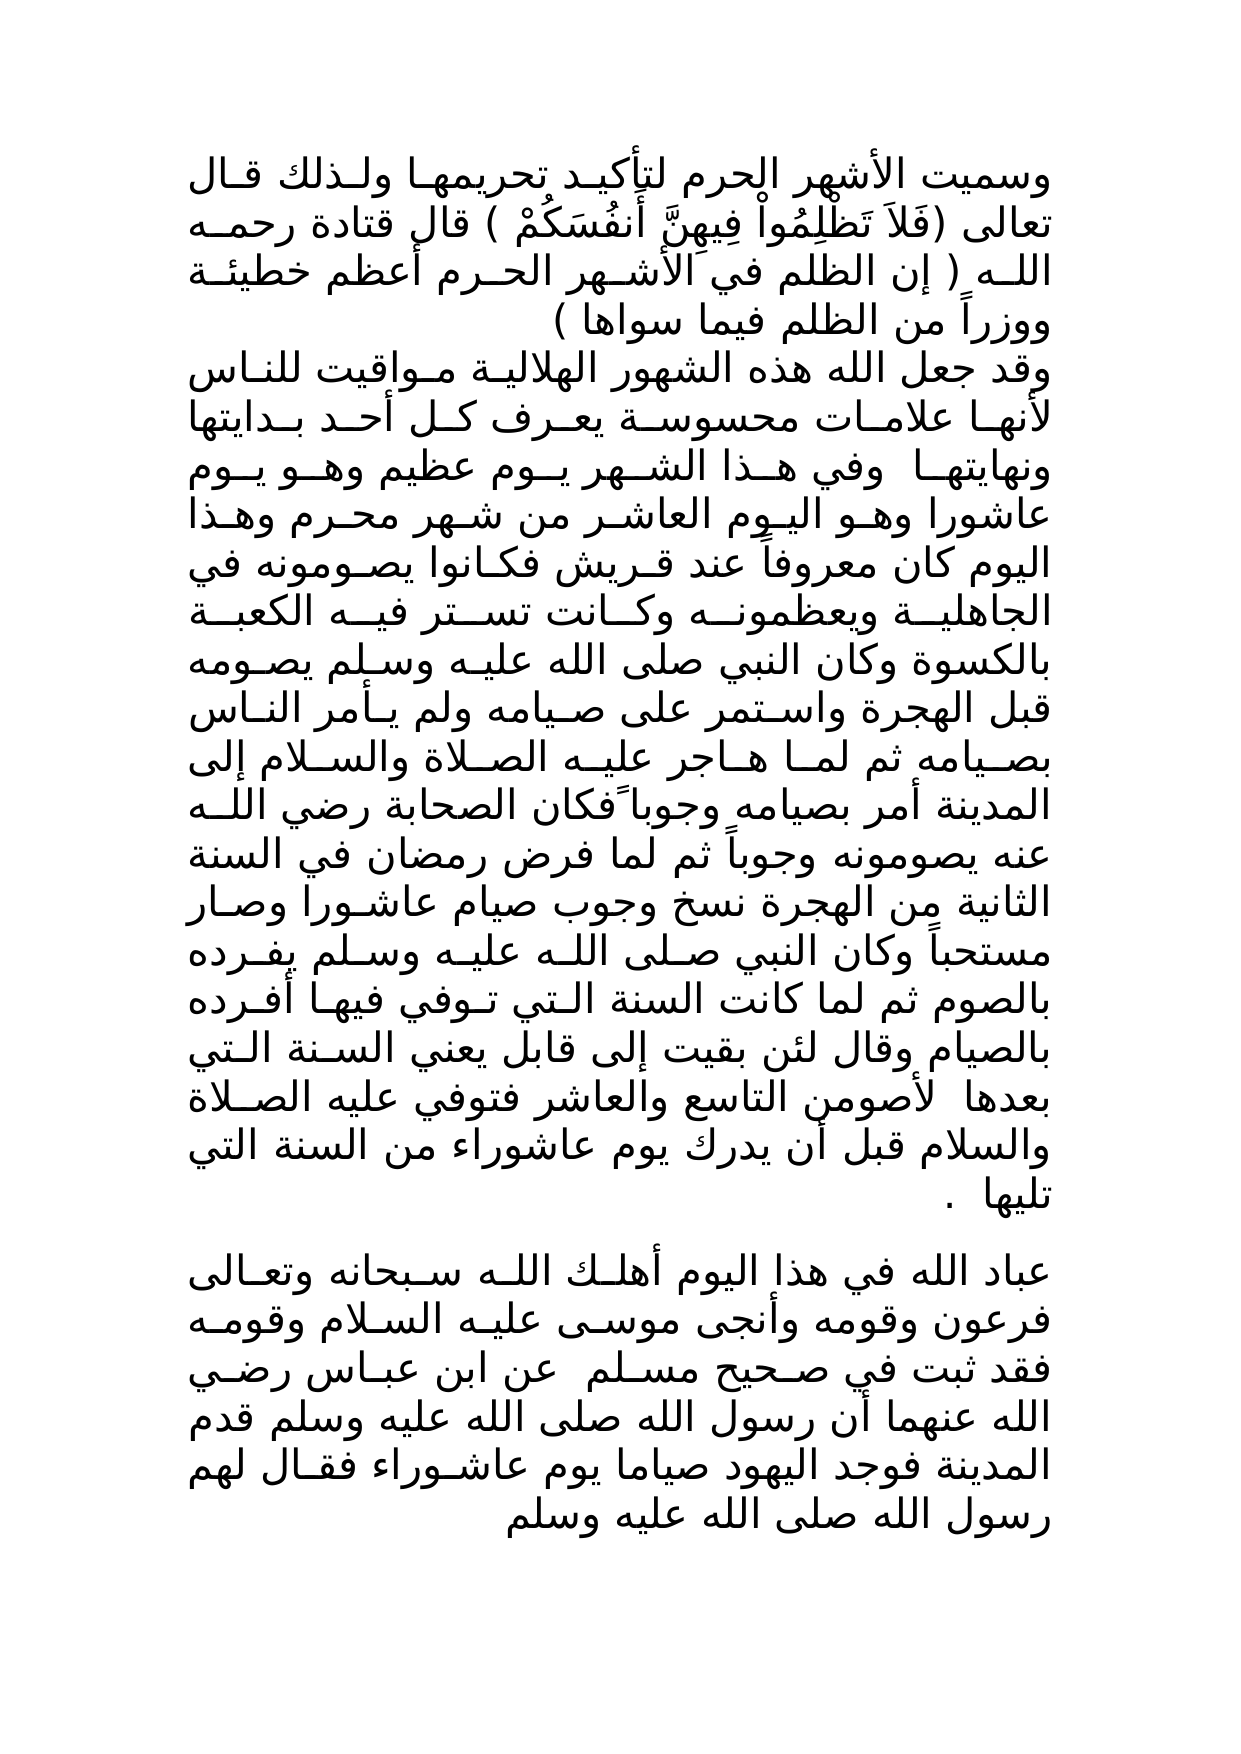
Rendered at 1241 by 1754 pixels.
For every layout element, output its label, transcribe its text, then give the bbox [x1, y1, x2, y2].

text عباد الله في هذا اليوم أهلك الله سبحانه وتعالى فرعون وقومه وأنجى موسى عليه السلام وقومه فقد ثبت في صحيح مسلم عن ابن عباس رضي الله عنهما أن رسول الله صلى الله عليه وسلم قدم المدينة فوجد اليهود صياما يوم عاشوراء فقال لهم رسول الله صلى الله عليه وسلم [187, 1247, 1053, 1538]
text وسميت الأشهر الحرم لتأكيد تحريمها ولذلك قال تعالى (فَلاَ تَظْلِمُواْ فِيهِنَّ أَنفُسَكُمْ ) قال قتادة رحمه الله ( إن الظلم في الأشهر الحرم أعظم خطيئة ووزراً من الظلم فيما سواها ) [187, 150, 1053, 344]
text وقد جعل الله هذه الشهور الهلالية مواقيت للناس لأنها علامات محسوسة يعرف كل أحد بدايتها ونهايتها وفي هذا الشهر يوم عظيم وهو يوم عاشورا وهو اليوم العاشر من شهر محرم وهذا اليوم كان معروفاً عند قريش فكانوا يصومونه في الجاهلية ويعظمونه وكانت تستر فيه الكعبة بالكسوة وكان النبي صلى الله عليه وسلم يصومه قبل الهجرة واستمر على صيامه ولم يأمر الناس بصيامه ثم لما هاجر عليه الصلاة والسلام إلى المدينة أمر بصيامه وجوبا ًفكان الصحابة رضي الله عنه يصومونه وجوباً ثم لما فرض رمضان في السنة الثانية من الهجرة نسخ وجوب صيام عاشورا وصار مستحباً وكان النبي صلى الله عليه وسلم يفرده بالصوم ثم لما كانت السنة التي توفي فيها أفرده بالصيام وقال لئن بقيت إلى قابل يعني السنة التي بعدها لأصومن التاسع والعاشر فتوفي عليه الصلاة والسلام قبل أن يدرك يوم عاشوراء من السنة التي تليها . [187, 344, 1053, 1218]
